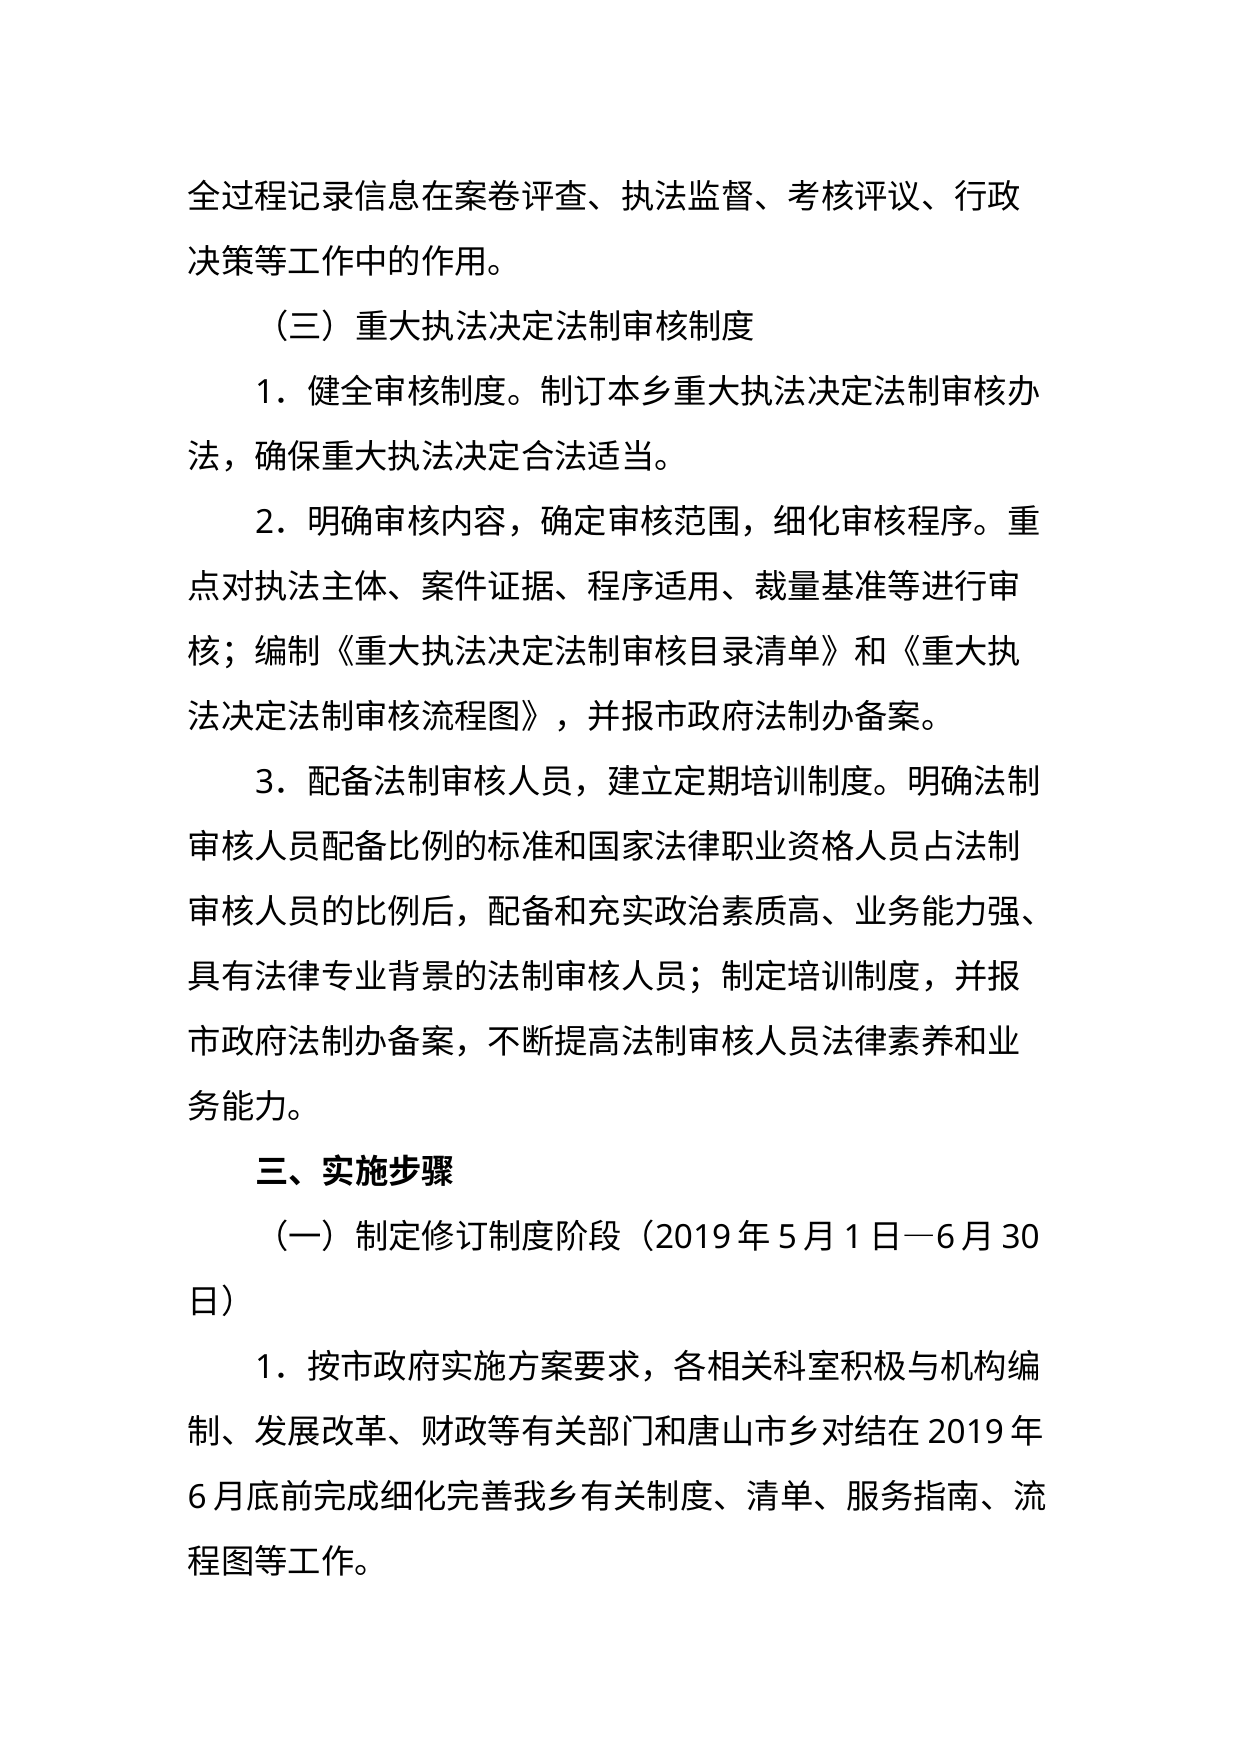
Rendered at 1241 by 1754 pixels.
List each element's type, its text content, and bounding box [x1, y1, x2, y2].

text 3．配备法制审核人员，建立定期培训制度。明确法制审核人员配备比例的标准和国家法律职业资格人员占法制审核人员的比例后，配备和充实政治素质高、业务能力强、具有法律专业背景的法制审核人员；制定培训制度，并报市政府法制办备案，不断提高法制审核人员法律素养和业务能力。 [187, 747, 1053, 1137]
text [187, 162, 1053, 292]
text 1．按市政府实施方案要求，各相关科室积极与机构编制、发展改革、财政等有关部门和唐山市乡对结在2019年6月底前完成细化完善我乡有关制度、清单、服务指南、流程图等工作。 [187, 1332, 1053, 1592]
text （三）重大执法决定法制审核制度 [187, 292, 1053, 357]
text （一）制定修订制度阶段（2019年5月1日—6月30日） [187, 1202, 1053, 1332]
text 1．健全审核制度。制订本乡重大执法决定法制审核办法，确保重大执法决定合法适当。 [187, 357, 1053, 487]
text 三、实施步骤 [187, 1137, 1053, 1202]
text 2．明确审核内容，确定审核范围，细化审核程序。重点对执法主体、案件证据、程序适用、裁量基准等进行审核；编制《重大执法决定法制审核目录清单》和《重大执法决定法制审核流程图》，并报市政府法制办备案。 [187, 487, 1053, 747]
